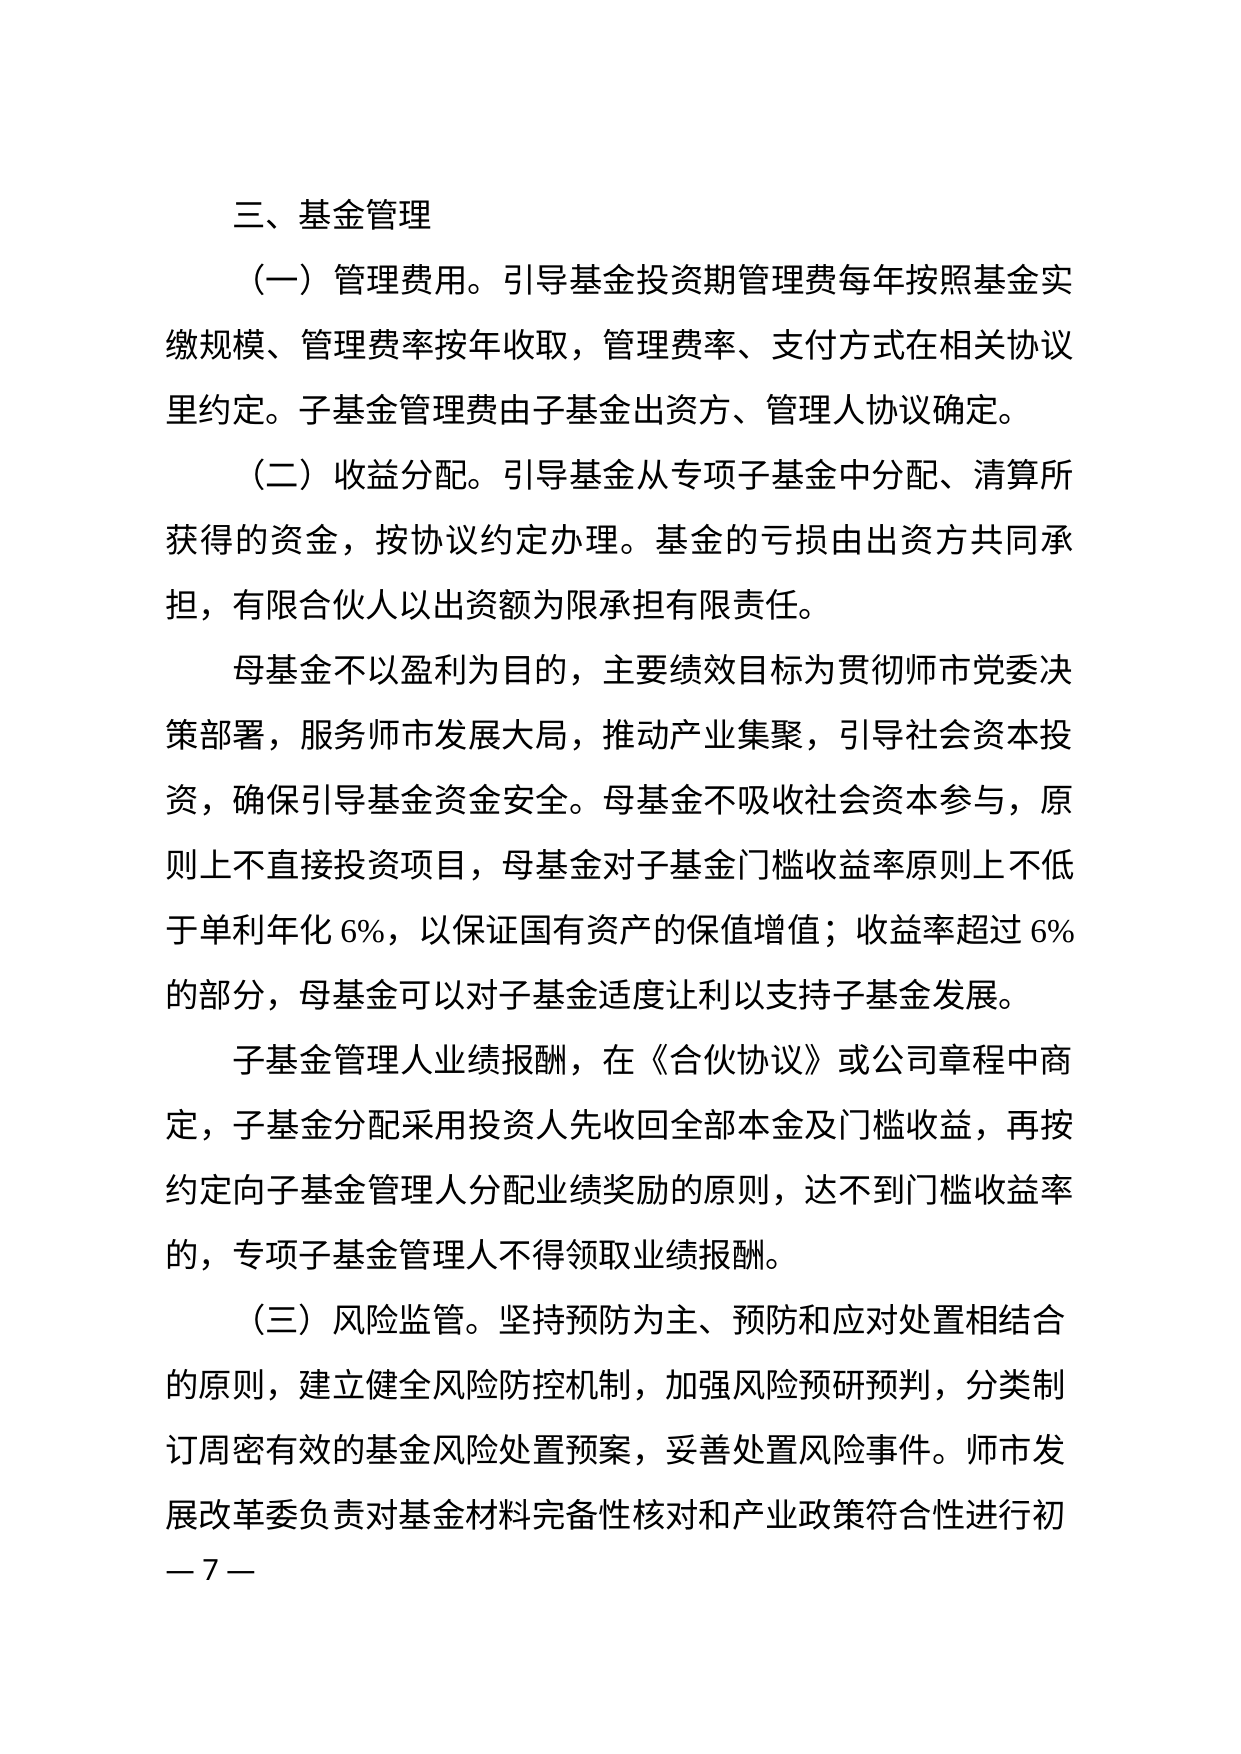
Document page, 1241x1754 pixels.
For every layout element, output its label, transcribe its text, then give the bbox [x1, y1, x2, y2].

text 子基金管理人业绩报酬，在《合伙协议》或公司章程中商定，子基金分配采用投资人先收回全部本金及门槛收益，再按约定向子基金管理人分配业绩奖励的原则，达不到门槛收益率的，专项子基金管理人不得领取业绩报酬。 [165, 1026, 1075, 1286]
text 三、基金管理 [165, 181, 1075, 246]
text （一）管理费用。引导基金投资期管理费每年按照基金实缴规模、管理费率按年收取，管理费率、支付方式在相关协议里约定。子基金管理费由子基金出资方、管理人协议确定。 [165, 246, 1075, 441]
text 母基金不以盈利为目的，主要绩效目标为贯彻师市党委决策部署，服务师市发展大局，推动产业集聚，引导社会资本投资，确保引导基金资金安全。母基金不吸收社会资本参与，原则上不直接投资项目，母基金对子基金门槛收益率原则上不低于单利年化6%，以保证国有资产的保值增值；收益率超过6%的部分，母基金可以对子基金适度让利以支持子基金发展。 [165, 636, 1075, 1026]
text （二）收益分配。引导基金从专项子基金中分配、清算所获得的资金，按协议约定办理。基金的亏损由出资方共同承担，有限合伙人以出资额为限承担有限责任。 [165, 441, 1075, 636]
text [165, 1286, 1075, 1546]
